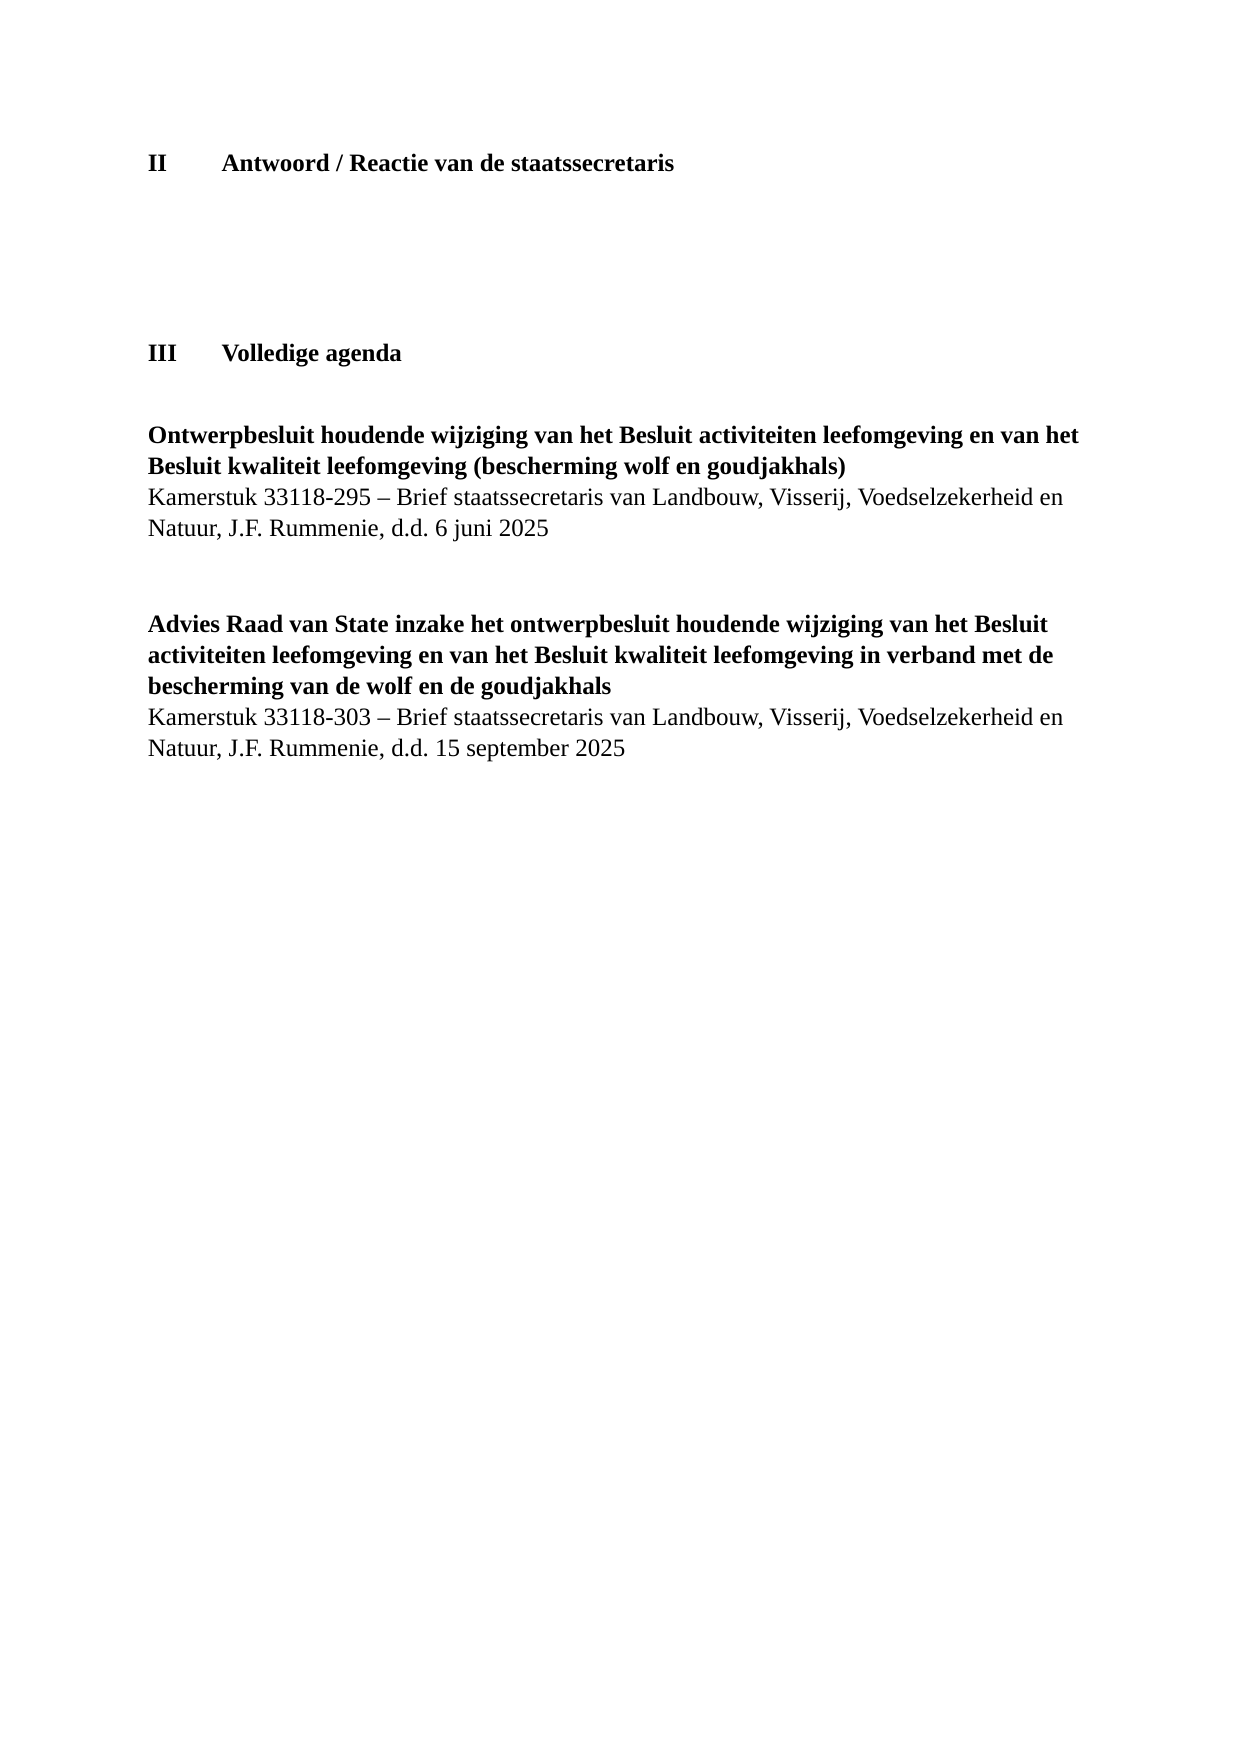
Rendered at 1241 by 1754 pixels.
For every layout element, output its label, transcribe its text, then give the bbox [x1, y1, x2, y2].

text Advies Raad van State inzake het ontwerpbesluit houdende wijziging van het Besluit activiteiten leefomgeving en van het Besluit kwaliteit leefomgeving in verband met de bescherming van de wolf en de goudjakhals Kamerstuk 33118-303 – Brief staatssecretaris van Landbouw, Visserij, Voedselzekerheid en Natuur, J.F. Rummenie, d.d. 15 september 2025 [148, 609, 1093, 762]
text Ontwerpbesluit houdende wijziging van het Besluit activiteiten leefomgeving en van het Besluit kwaliteit leefomgeving (bescherming wolf en goudjakhals) Kamerstuk 33118-295 – Brief staatssecretaris van Landbouw, Visserij, Voedselzekerheid en Natuur, J.F. Rummenie, d.d. 6 juni 2025 [148, 420, 1093, 542]
text III Volledige agenda [148, 338, 1093, 401]
text II Antwoord / Reactie van de staatssecretaris [148, 148, 1093, 176]
